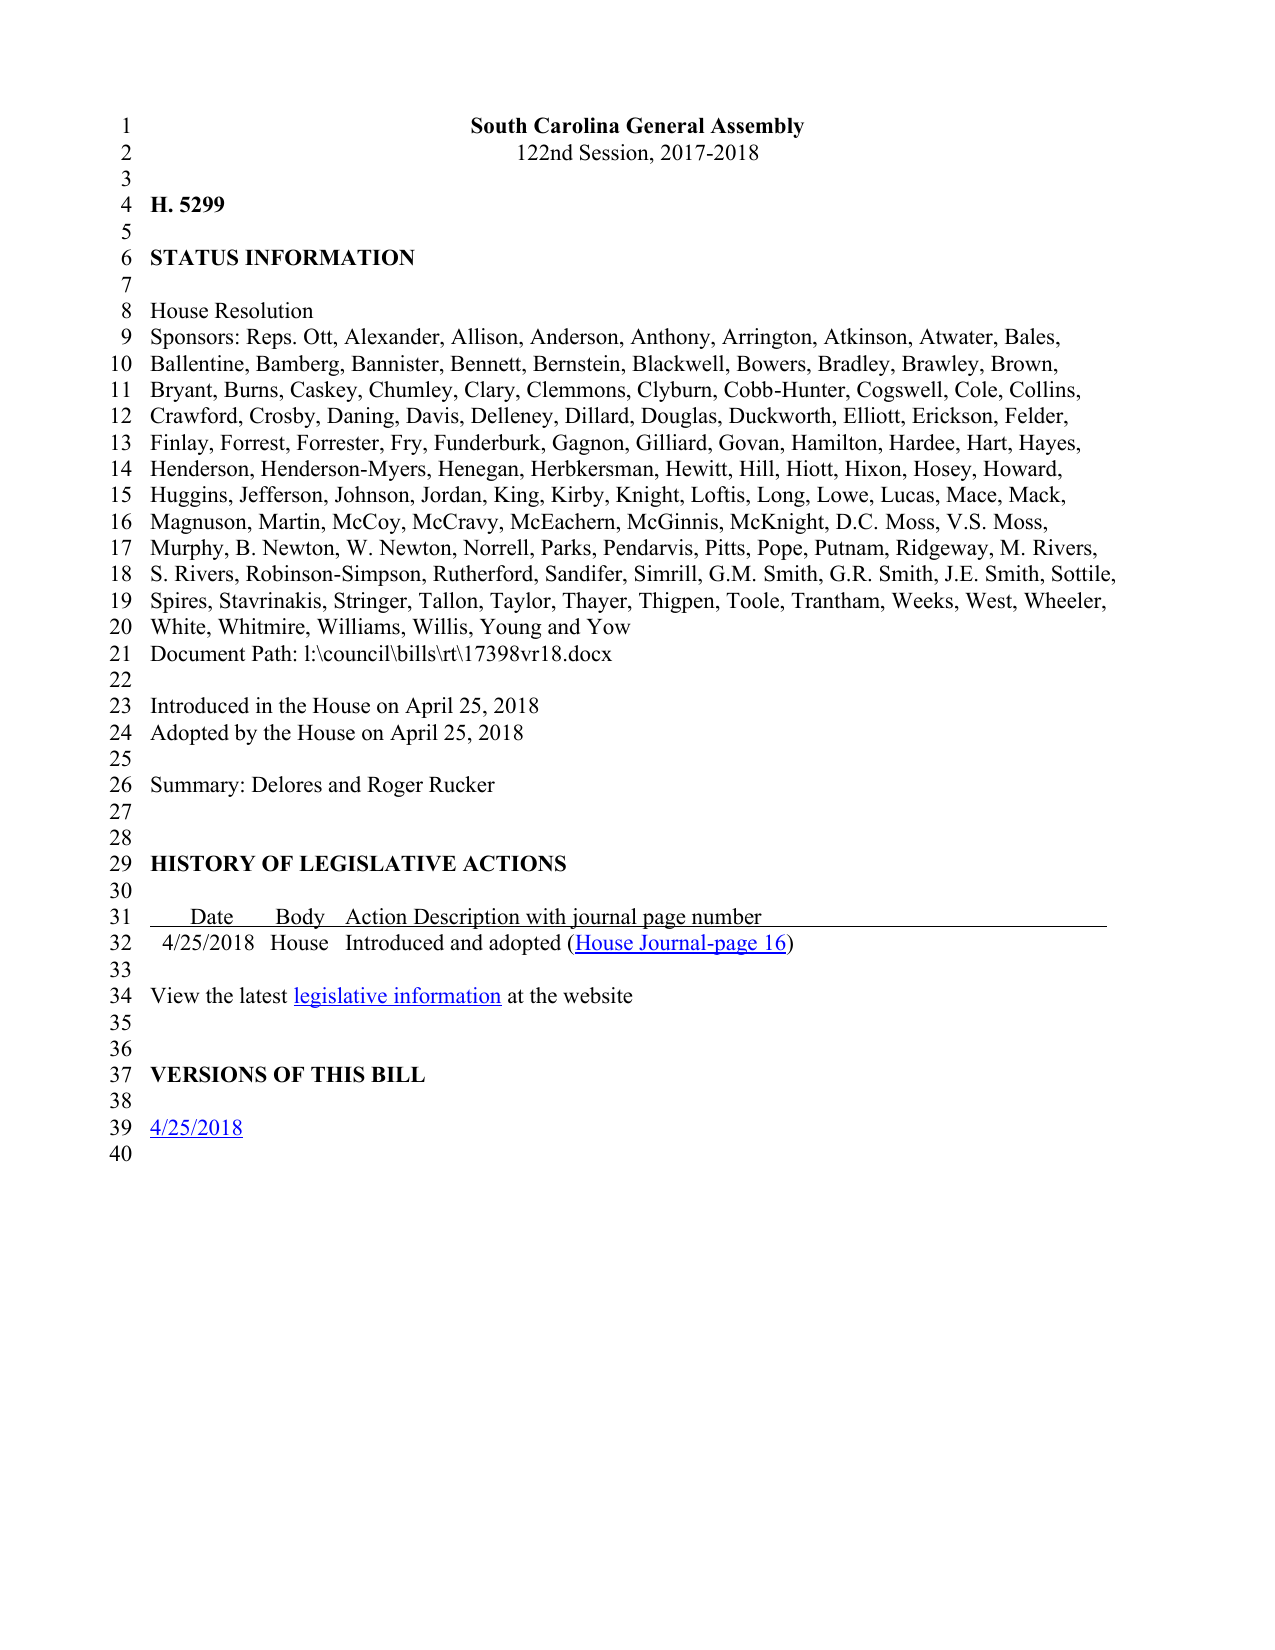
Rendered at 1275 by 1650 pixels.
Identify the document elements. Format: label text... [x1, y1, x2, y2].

text 4/25/2018 House Introduced and adopted (House Journal-page 16) [150, 929, 1125, 956]
text Introduced in the House on April 25, 2018 [150, 692, 1125, 719]
text Adopted by the House on April 25, 2018 [150, 719, 1125, 745]
text HISTORY OF LEGISLATIVE ACTIONS [150, 850, 1125, 877]
text Date Body Action Description with journal page number [150, 903, 1125, 929]
text 4/25/2018 [150, 1114, 1125, 1140]
text House Resolution [150, 297, 1125, 323]
text 122nd Session, 2017-2018 [150, 139, 1125, 165]
text VERSIONS OF THIS BILL [150, 1061, 1125, 1088]
text Summary: Delores and Roger Rucker [150, 771, 1125, 798]
text Document Path: l:\council\bills\rt\17398vr18.docx [150, 639, 1125, 666]
text H. 5299 [150, 192, 1125, 218]
text STATUS INFORMATION [150, 244, 1125, 271]
text South Carolina General Assembly [150, 112, 1125, 139]
text View the latest legislative information at the website [150, 982, 1125, 1008]
text Sponsors: Reps. Ott, Alexander, Allison, Anderson, Anthony, Arrington, Atkinson, Atwater, Bales, Ballentine, Bamberg, Bannister, Bennett, Bernstein, Blackwell, Bowers, Bradley, Brawley, Brown, Bryant, Burns, Caskey, Chumley, Clary, Clemmons, Clyburn, Cobb-Hunter, Cogswell, Cole, Collins, Crawford, Crosby, Daning, Davis, Delleney, Dillard, Douglas, Duckworth, Elliott, Erickson, Felder, Finlay, Forrest, Forrester, Fry, Funderburk, Gagnon, Gilliard, Govan, Hamilton, Hardee, Hart, Hayes, Henderson, Henderson-Myers, Henegan, Herbkersman, Hewitt, Hill, Hiott, Hixon, Hosey, Howard, Huggins, Jefferson, Johnson, Jordan, King, Kirby, Knight, Loftis, Long, Lowe, Lucas, Mace, Mack, Magnuson, Martin, McCoy, McCravy, McEachern, McGinnis, McKnight, D.C. Moss, V.S. Moss, Murphy, B. Newton, W. Newton, Norrell, Parks, Pendarvis, Pitts, Pope, Putnam, Ridgeway, M. Rivers, S. Rivers, Robinson-Simpson, Rutherford, Sandifer, Simrill, G.M. Smith, G.R. Smith, J.E. Smith, Sottile, Spires, Stavrinakis, Stringer, Tallon, Taylor, Thayer, Thigpen, Toole, Trantham, Weeks, West, Wheeler, White, Whitmire, Williams, Willis, Young and Yow [150, 323, 1125, 639]
